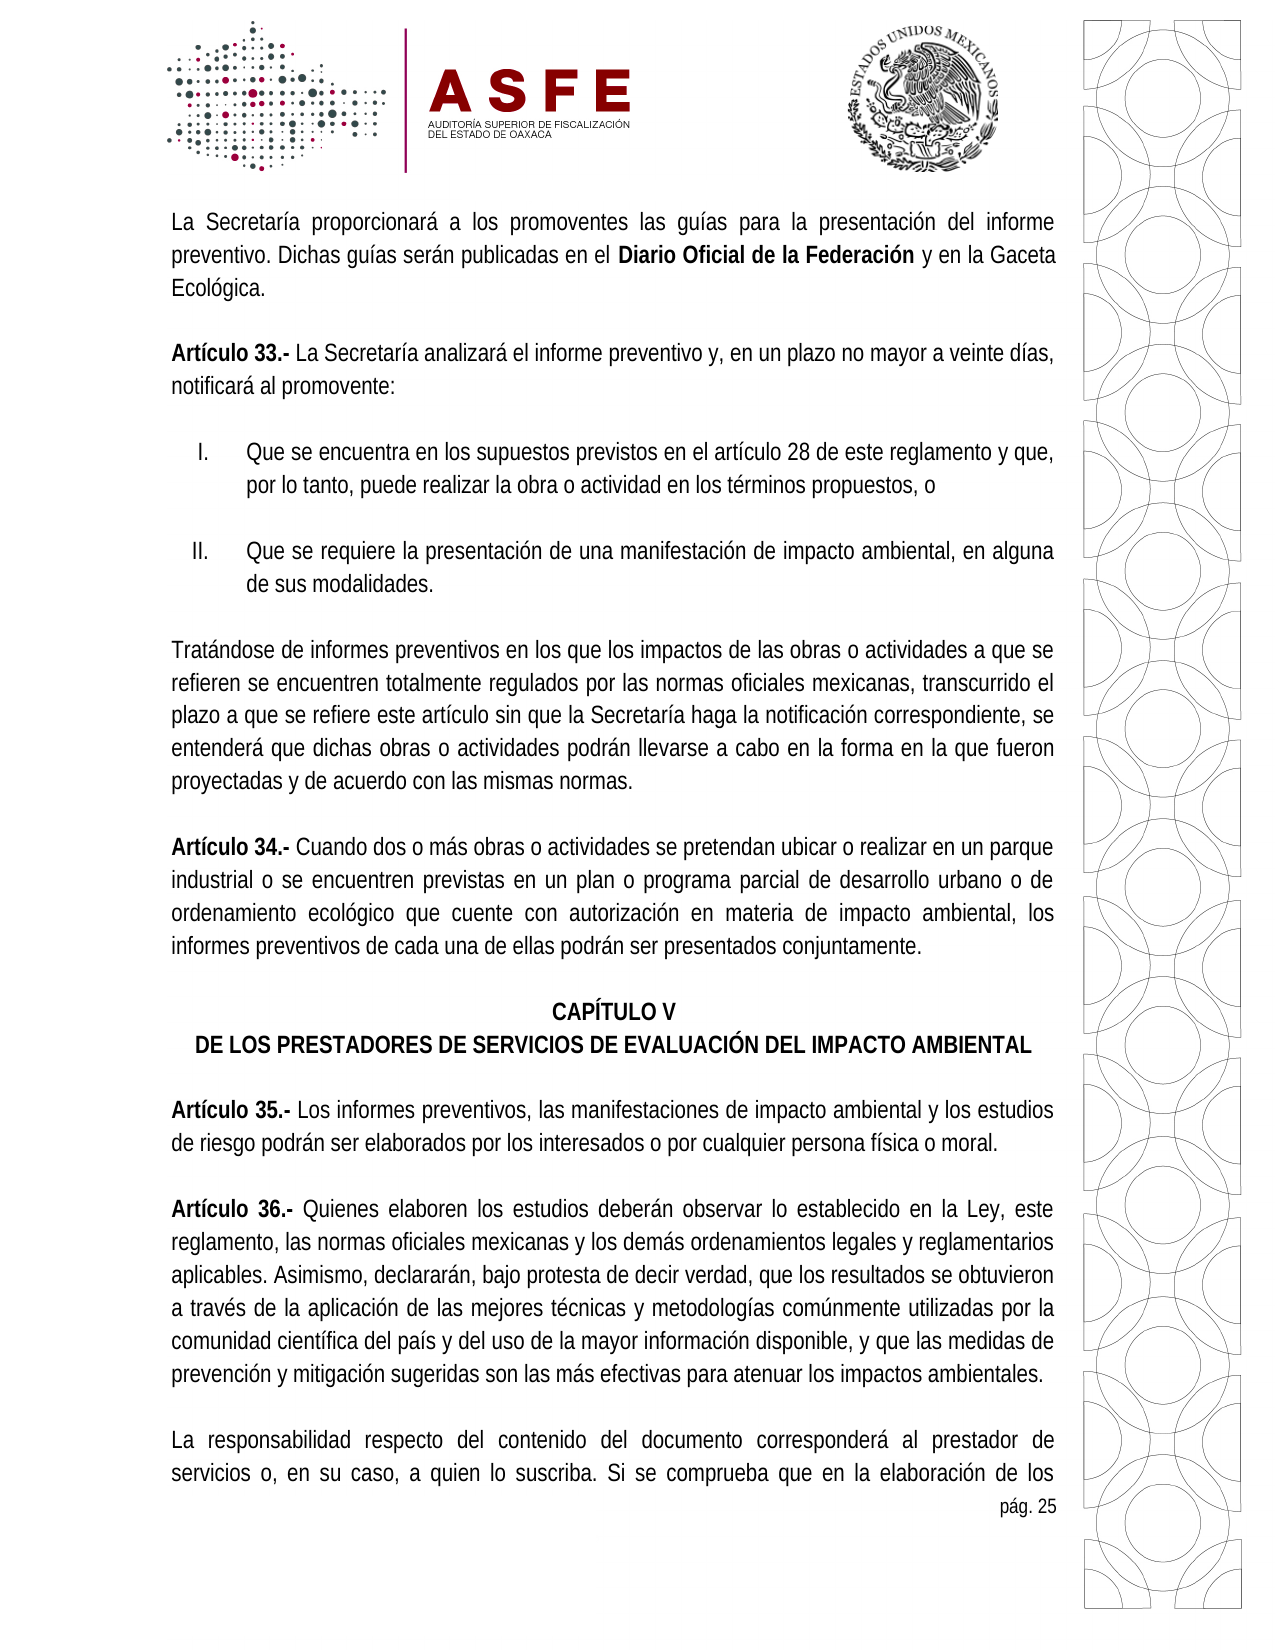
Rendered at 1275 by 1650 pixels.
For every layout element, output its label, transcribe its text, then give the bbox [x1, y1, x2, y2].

text Artículo 36.- Quienes elaboren los estudios deberán observar lo establecido en la Ley, este reglamento, las normas oficiales mexicanas y los demás ordenamientos legales y reglamentarios aplicables. Asimismo, declararán, bajo protesta de decir verdad, que los resultados se obtuvieron a través de la aplicación de las mejores técnicas y metodologías comúnmente utilizadas por la comunidad científica del país y del uso de la mayor información disponible, y que las medidas de prevención y mitigación sugeridas son las más efectivas para atenuar los impactos ambientales. [171, 1194, 1056, 1387]
text La Secretaría proporcionará a los promoventes las guías para la presentación del informe preventivo. Dichas guías serán publicadas en el Diario Oficial de la Federación y en la Gaceta Ecológica. [171, 207, 1056, 301]
text DE LOS PRESTADORES DE SERVICIOS DE EVALUACIÓN DEL IMPACTO AMBIENTAL [171, 1030, 1056, 1058]
text Artículo 34.- Cuando dos o más obras o actividades se pretendan ubicar o realizar en un parque industrial o se encuentren previstas en un plan o programa parcial de desarrollo urbano o de ordenamiento ecológico que cuente con autorización en materia de impacto ambiental, los informes preventivos de cada una de ellas podrán ser presentados conjuntamente. [171, 832, 1056, 959]
picture [167, 20, 1275, 1650]
list Que se encuentra en los supuestos previstos en el artículo 28 de este reglamento y que, por lo tanto, puede realizar la obra o actividad en los términos propuestos, o [209, 437, 1056, 499]
text CAPÍTULO V [171, 997, 1056, 1025]
text Artículo 35.- Los informes preventivos, las manifestaciones de impacto ambiental y los estudios de riesgo podrán ser elaborados por los interesados o por cualquier persona física o moral. [171, 1096, 1056, 1157]
list Que se requiere la presentación de una manifestación de impacto ambiental, en alguna de sus modalidades. [209, 536, 1056, 597]
text Tratándose de informes preventivos en los que los impactos de las obras o actividades a que se refieren se encuentren totalmente regulados por las normas oficiales mexicanas, transcurrido el plazo a que se refiere este artículo sin que la Secretaría haga la notificación correspondiente, se entenderá que dichas obras o actividades podrán llevarse a cabo en la forma en la que fueron proyectadas y de acuerdo con las mismas normas. [171, 635, 1056, 795]
text Artículo 33.- La Secretaría analizará el informe preventivo y, en un plazo no mayor a veinte días, notificará al promovente: [171, 338, 1056, 400]
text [171, 1425, 1056, 1486]
